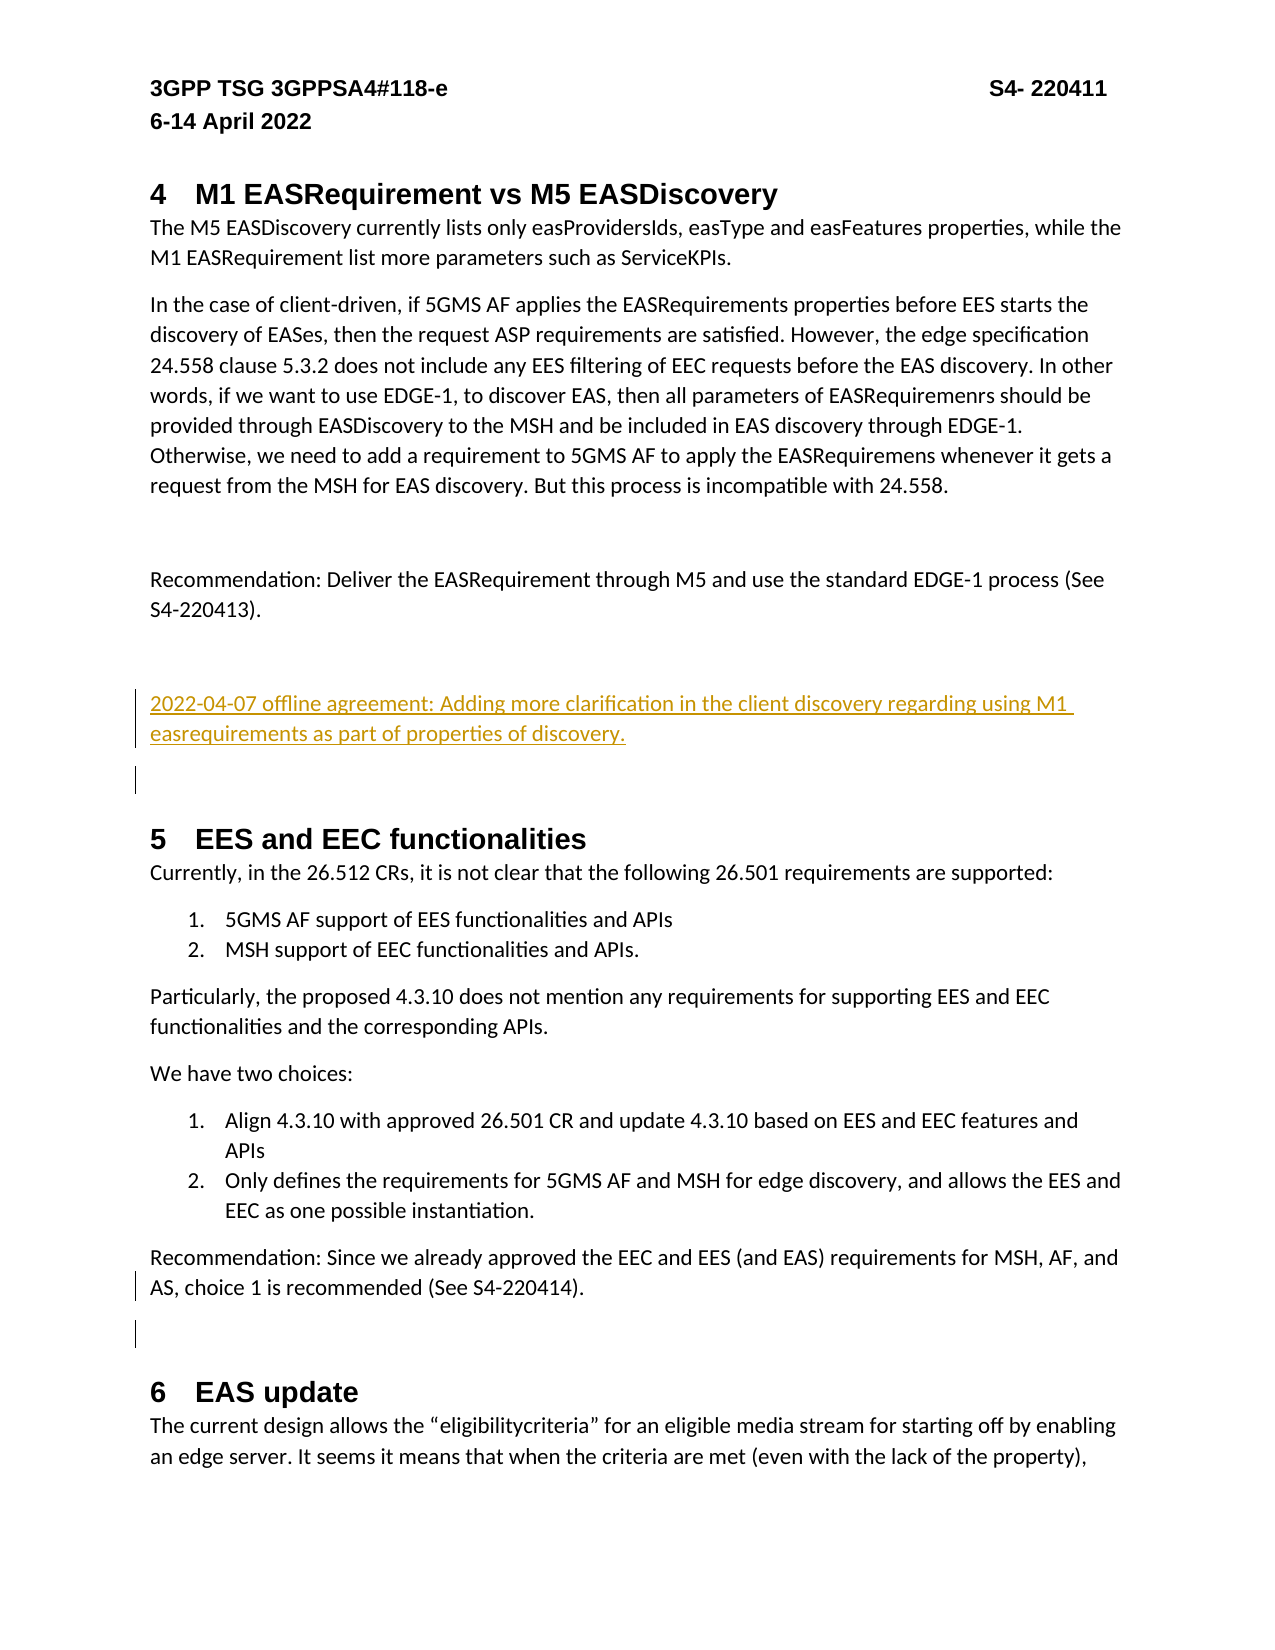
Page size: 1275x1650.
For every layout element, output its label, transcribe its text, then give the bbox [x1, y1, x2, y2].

subtitle EES and EEC functionalities [150, 822, 1125, 855]
list Only defines the requirements for 5GMS AF and MSH for edge discovery, and allows the EES and EEC as one possible instantiation. [187, 1166, 1125, 1224]
text We have two choices: [150, 1059, 1125, 1087]
text Currently, in the 26.512 CRs, it is not clear that the following 26.501 requirements are supported: [150, 858, 1125, 886]
list Align 4.3.10 with approved 26.501 CR and update 4.3.10 based on EES and EEC features and APIs [187, 1106, 1125, 1164]
text Recommendation: Since we already approved the EEC and EES (and EAS) requirements for MSH, AF, and AS, choice 1 is recommended (See S4-220414). [150, 1243, 1125, 1301]
text The M5 EASDiscovery currently lists only easProvidersIds, easType and easFeatures properties, while the M1 EASRequirement list more parameters such as ServiceKPIs. [150, 213, 1125, 272]
text Particularly, the proposed 4.3.10 does not mention any requirements for supporting EES and EEC functionalities and the corresponding APIs. [150, 982, 1125, 1040]
text Recommendation: Deliver the EASRequirement through M5 and use the standard EDGE-1 process (See S4-220413). [150, 565, 1125, 624]
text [150, 1412, 1125, 1470]
subtitle EAS update [150, 1376, 1125, 1409]
list 5GMS AF support of EES functionalities and APIs [187, 905, 1125, 933]
list MSH support of EEC functionalities and APIs. [187, 935, 1125, 963]
subtitle M1 EASRequirement vs M5 EASDiscovery [150, 177, 1125, 211]
text In the case of client-driven, if 5GMS AF applies the EASRequirements properties before EES starts the discovery of EASes, then the request ASP requirements are satisfied. However, the edge specification 24.558 clause 5.3.2 does not include any EES filtering of EEC requests before the EAS discovery. In other words, if we want to use EDGE-1, to discover EAS, then all parameters of EASRequiremenrs should be provided through EASDiscovery to the MSH and be included in EAS discovery through EDGE-1. Otherwise, we need to add a requirement to 5GMS AF to apply the EASRequiremens whenever it gets a request from the MSH for EAS discovery. But this process is incompatible with 24.558. [150, 290, 1125, 500]
